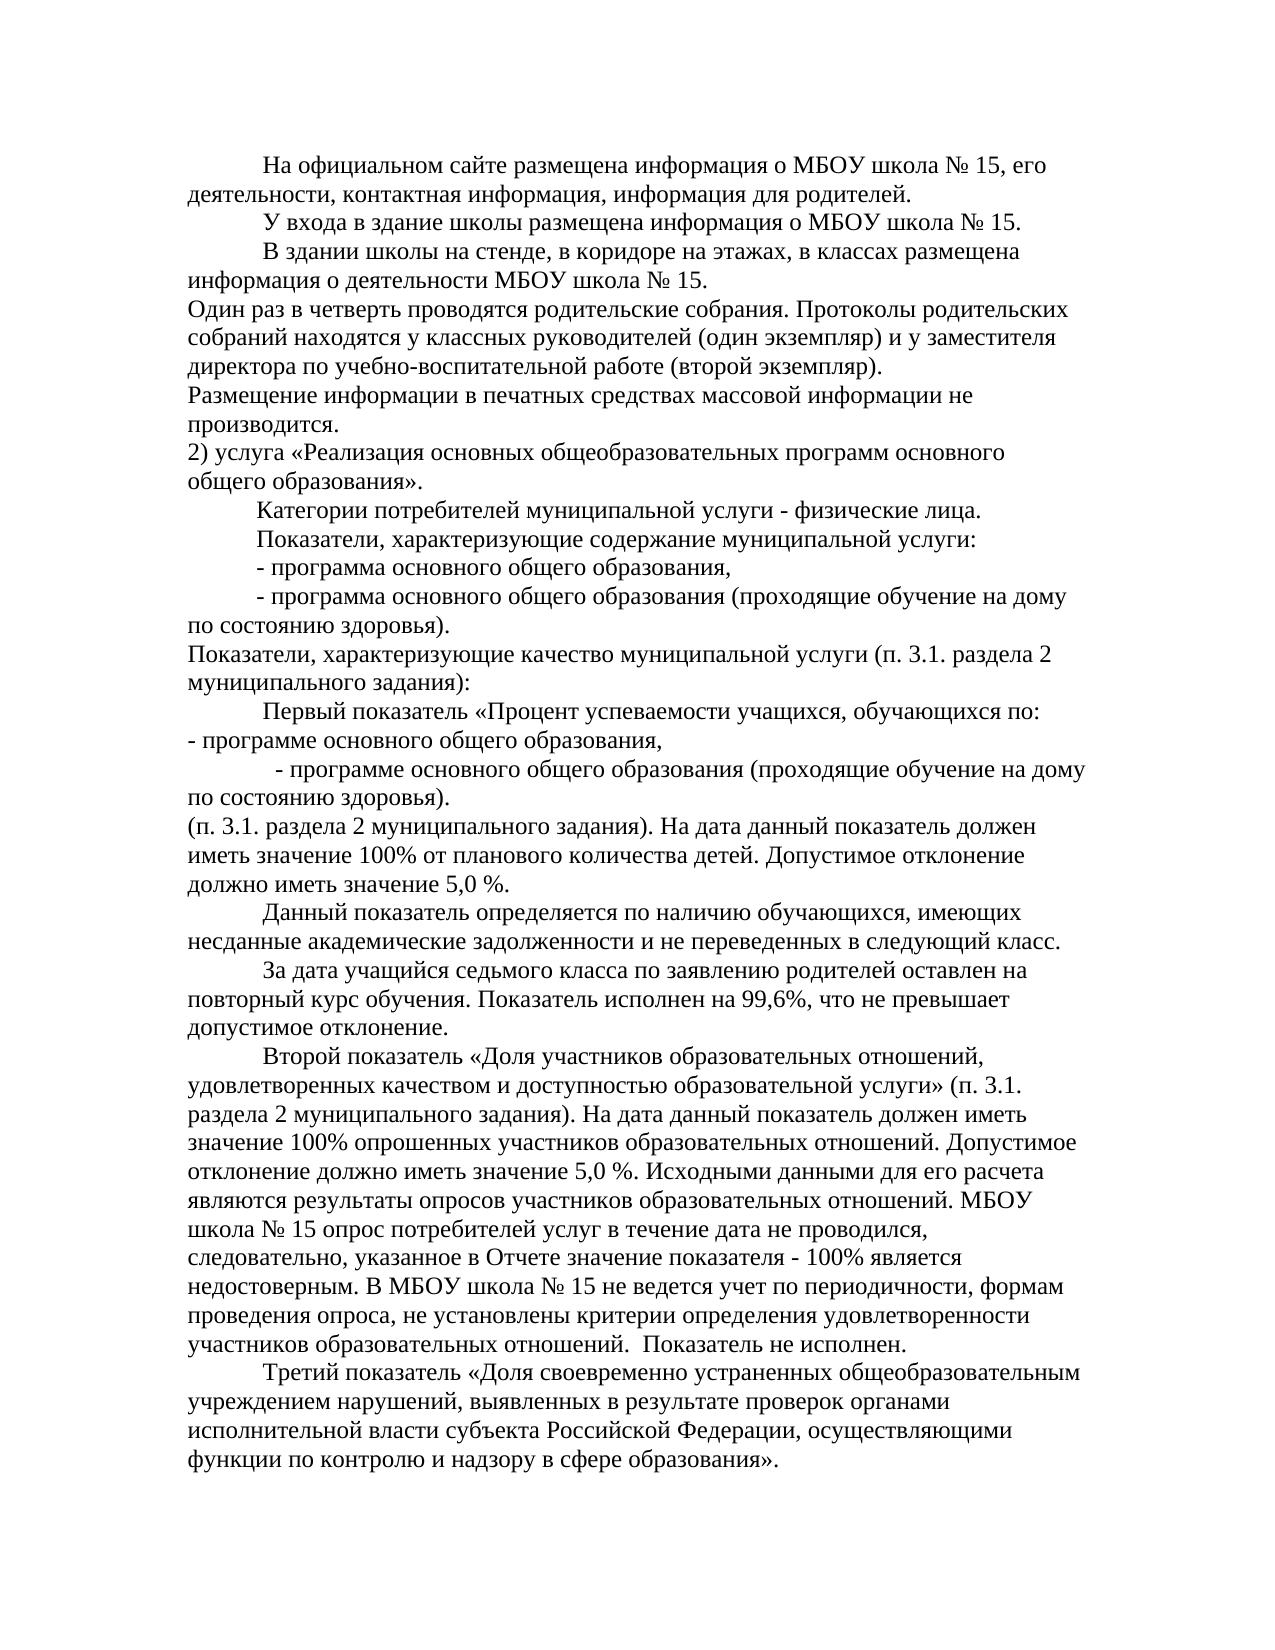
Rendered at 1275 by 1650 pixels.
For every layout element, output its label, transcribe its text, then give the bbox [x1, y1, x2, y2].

text В здании школы на стенде, в коридоре на этажах, в классах размещена информация о деятельности МБОУ школа № 15. [187, 236, 1087, 294]
text Показатели, характеризующие содержание муниципальной услуги: [187, 524, 1087, 552]
text Второй показатель «Доля участников образовательных отношений, удовлетворенных качеством и доступностью образовательной услуги» (п. 3.1. раздела 2 муниципального задания). На дата данный показатель должен иметь значение 100% опрошенных участников образовательных отношений. Допустимое отклонение должно иметь значение 5,0 %. Исходными данными для его расчета являются результаты опросов участников образовательных отношений. МБОУ школа № 15 опрос потребителей услуг в течение дата не проводился, следовательно, указанное в Отчете значение показателя - 100% является недостоверным. В МБОУ школа № 15 не ведется учет по периодичности, формам проведения опроса, не установлены критерии определения удовлетворенности участников образовательных отношений. Показатель не исполнен. [187, 1041, 1087, 1357]
text Данный показатель определяется по наличию обучающихся, имеющих несданные академические задолженности и не переведенных в следующий класс. [187, 897, 1087, 955]
text - программе основного общего образования, [187, 725, 1087, 754]
text - программа основного общего образования, [187, 552, 1087, 581]
text Первый показатель «Процент успеваемости учащихся, обучающихся по: [187, 696, 1087, 725]
text За дата учащийся седьмого класса по заявлению родителей оставлен на повторный курс обучения. Показатель исполнен на 99,6%, что не превышает допустимое отклонение. [187, 955, 1087, 1041]
text Показатели, характеризующие качество муниципальной услуги (п. 3.1. раздела 2 муниципального задания): [187, 639, 1087, 696]
text Размещение информации в печатных средствах массовой информации не производится. [187, 380, 1087, 437]
text - программе основного общего образования (проходящие обучение на дому по состоянию здоровья). [187, 754, 1087, 811]
text (п. 3.1. раздела 2 муниципального задания). На дата данный показатель должен иметь значение 100% от планового количества детей. Допустимое отклонение должно иметь значение 5,0 %. [187, 811, 1087, 897]
text На официальном сайте размещена информация о МБОУ школа № 15, его деятельности, контактная информация, информация для родителей. [187, 150, 1087, 207]
text Категории потребителей муниципальной услуги - физические лица. [187, 495, 1087, 524]
text 2) услуга «Реализация основных общеобразовательных программ основного общего образования». [187, 437, 1087, 495]
text - программа основного общего образования (проходящие обучение на дому по состоянию здоровья). [187, 581, 1087, 639]
text Один раз в четверть проводятся родительские собрания. Протоколы родительских собраний находятся у классных руководителей (один экземпляр) и у заместителя директора по учебно-воспитательной работе (второй экземпляр). [187, 294, 1087, 380]
text Третий показатель «Доля своевременно устраненных общеобразовательным учреждением нарушений, выявленных в результате проверок органами исполнительной власти субъекта Российской Федерации, осуществляющими функции по контролю и надзору в сфере образования». [187, 1357, 1087, 1472]
text У входа в здание школы размещена информация о МБОУ школа № 15. [187, 207, 1087, 236]
